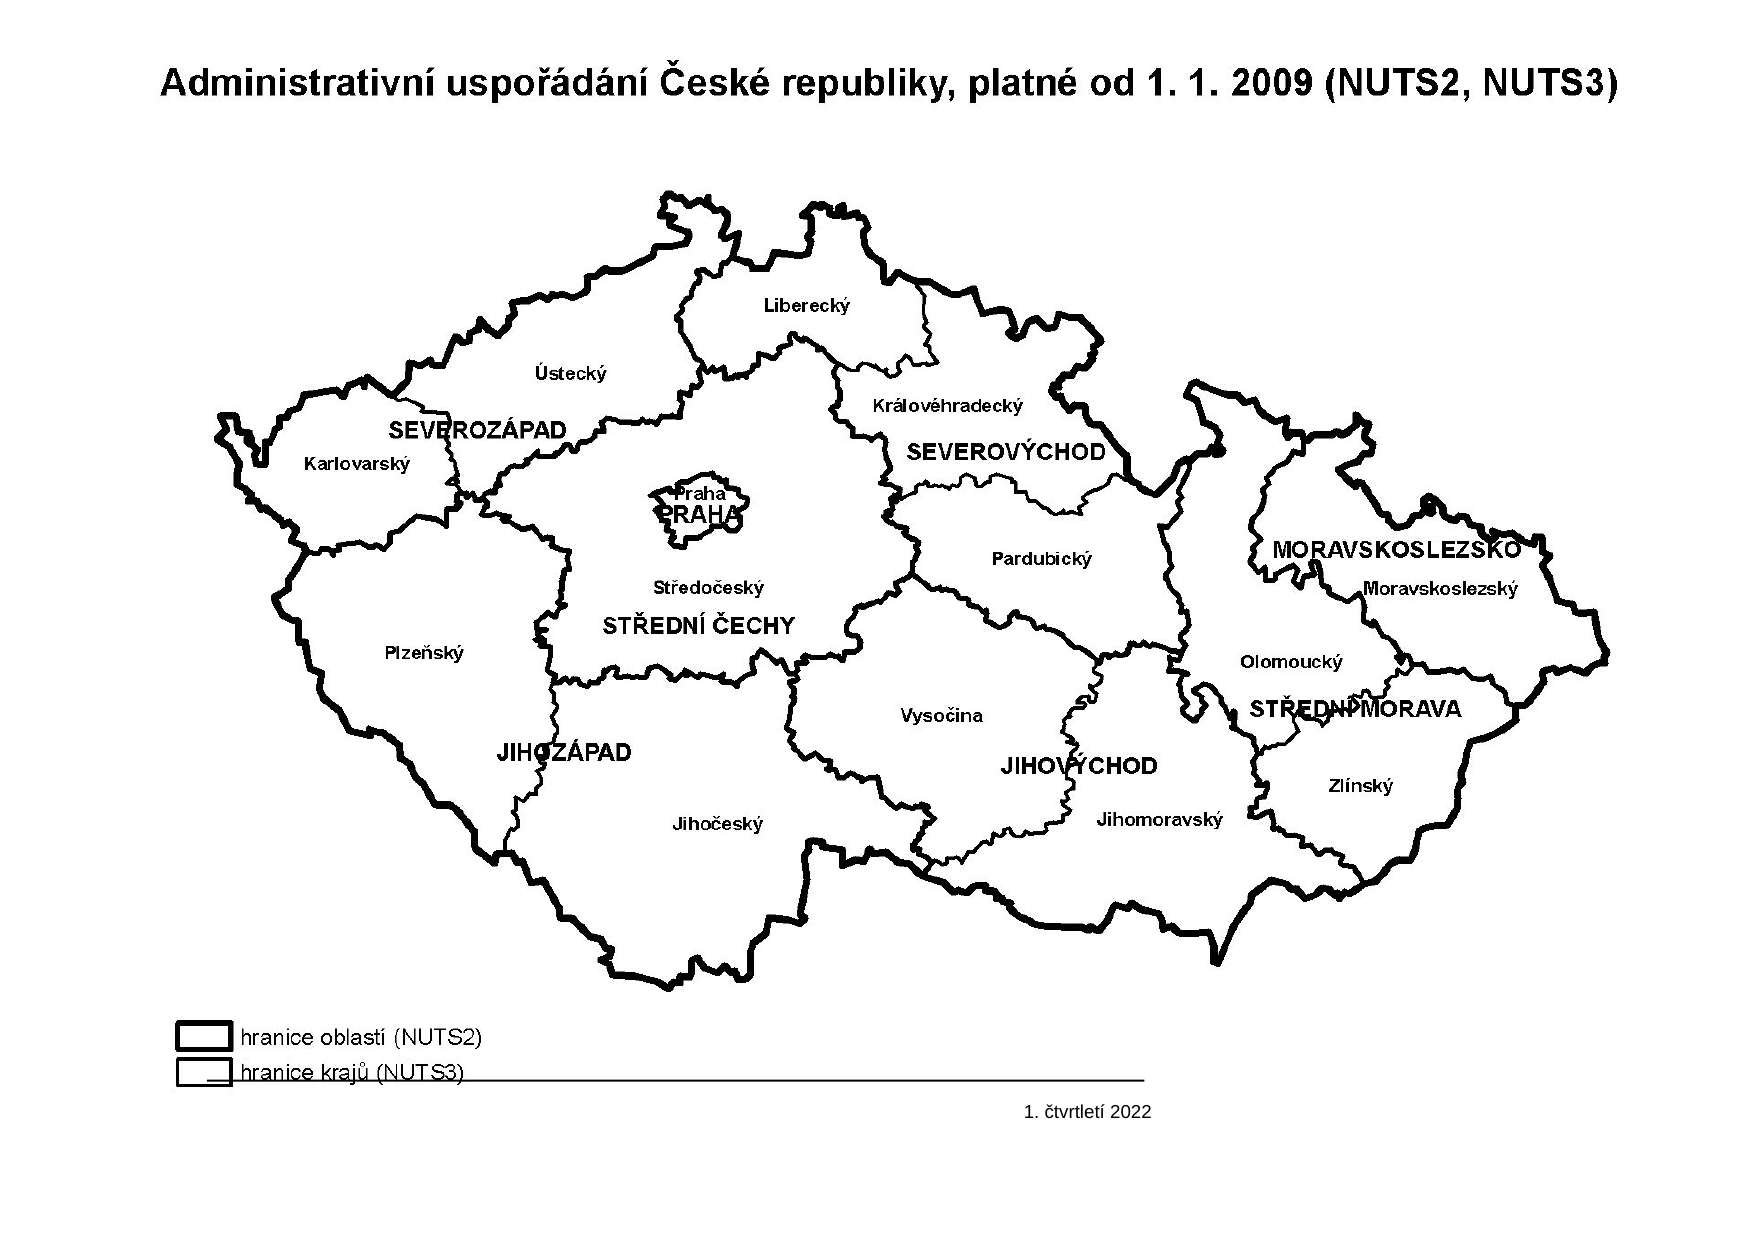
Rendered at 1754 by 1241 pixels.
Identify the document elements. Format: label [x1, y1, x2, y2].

picture [119, 29, 1706, 1152]
